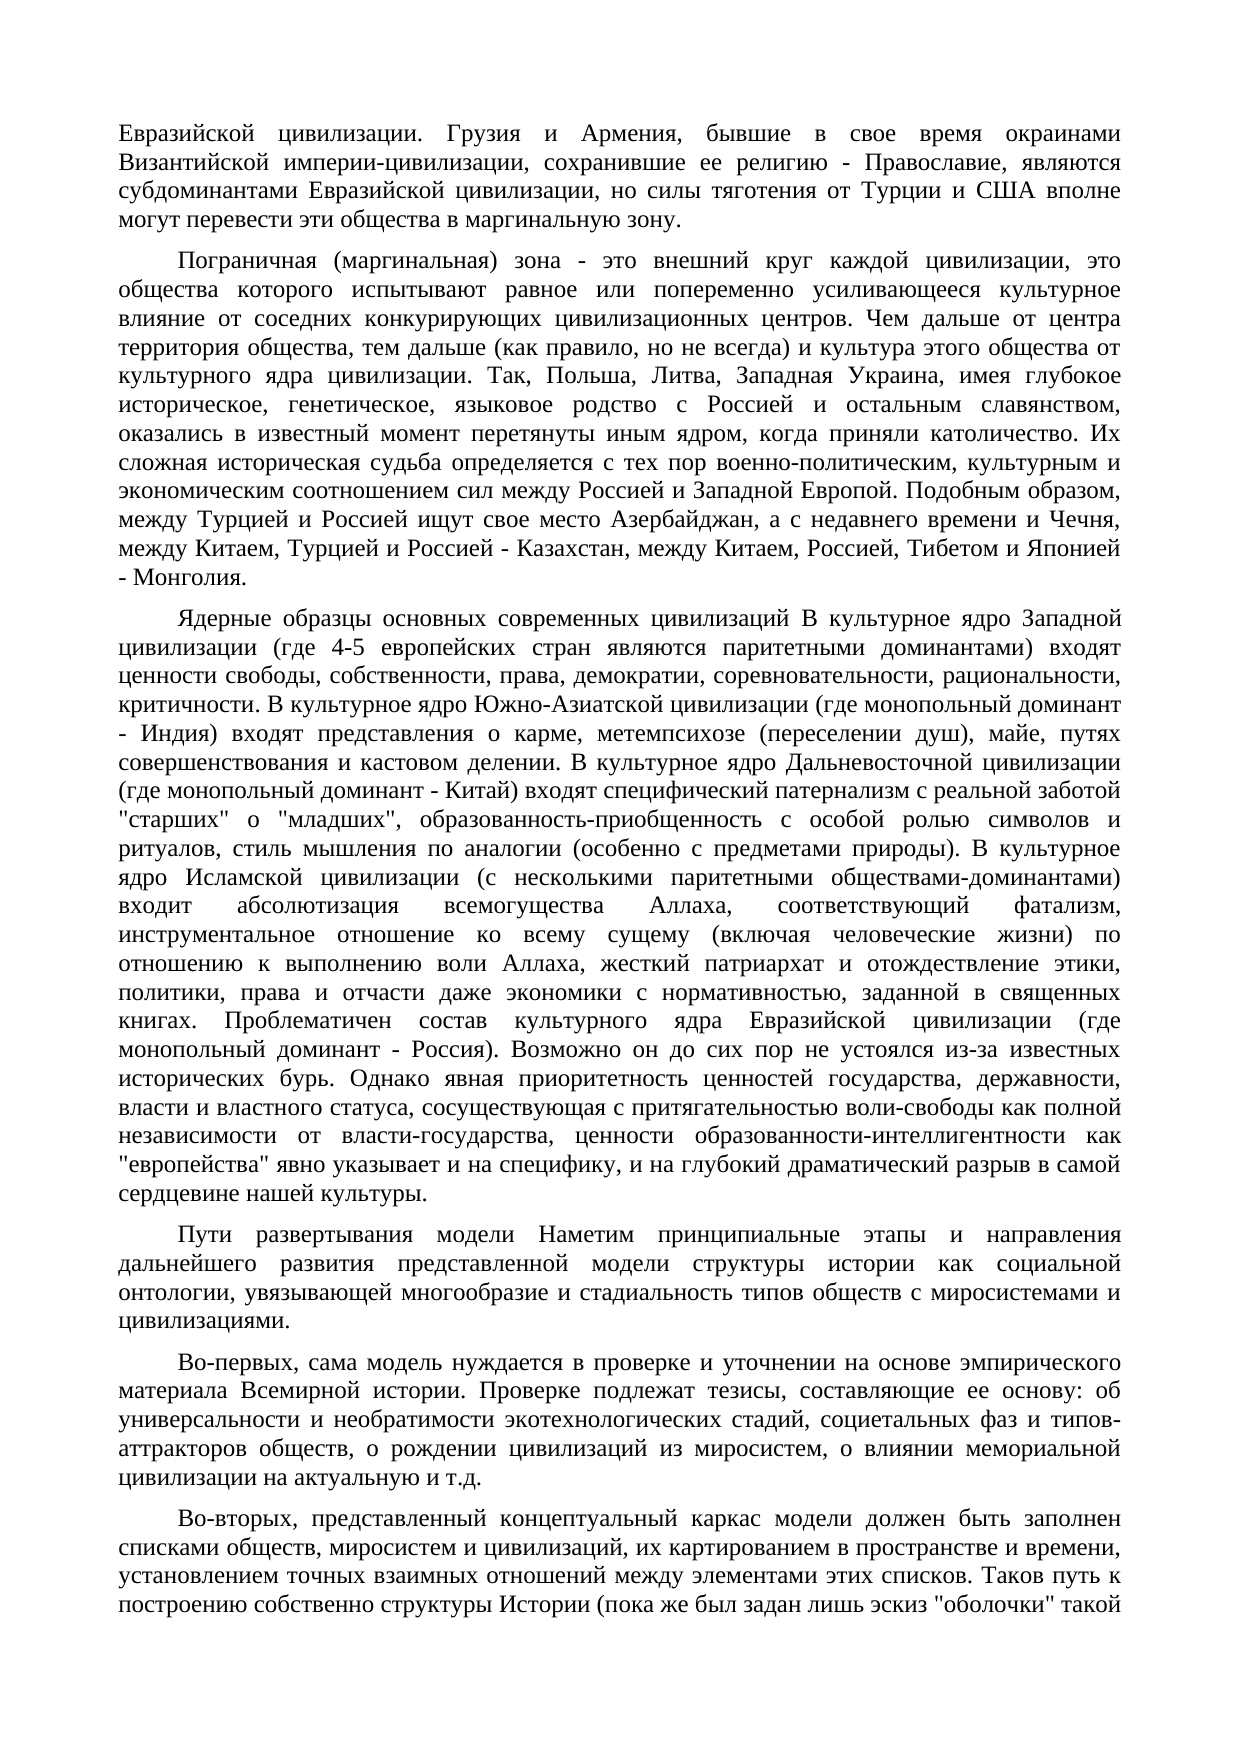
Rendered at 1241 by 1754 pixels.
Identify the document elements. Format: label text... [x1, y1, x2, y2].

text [118, 1503, 1122, 1618]
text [118, 118, 1122, 233]
text Ядерные образцы основных современных цивилизаций В культурное ядро Западной цивилизации (где 4-5 европейских стран являются паритетными доминантами) входят ценности свободы, собственности, права, демократии, соревновательности, рациональности, критичности. В культурное ядро Южно-Азиатской цивилизации (где монопольный доминант - Индия) входят представления о карме, метемпсихозе (переселении душ), майе, путях совершенствования и кастовом делении. В культурное ядро Дальневосточной цивилизации (где монопольный доминант - Китай) входят специфический патернализм с реальной заботой "старших" о "младших", образованность-приобщенность с особой ролью символов и ритуалов, стиль мышления по аналогии (особенно с предметами природы). В культурное ядро Исламской цивилизации (с несколькими паритетными обществами-доминантами) входит абсолютизация всемогущества Аллаха, соответствующий фатализм, инструментальное отношение ко всему сущему (включая человеческие жизни) по отношению к выполнению воли Аллаха, жесткий патриархат и отождествление этики, политики, права и отчасти даже экономики с нормативностью, заданной в священных книгах. Проблематичен состав культурного ядра Евразийской цивилизации (где монопольный доминант - Россия). Возможно он до сих пор не устоялся из-за известных исторических бурь. Однако явная приоритетность ценностей государства, державности, власти и властного статуса, сосуществующая с притягательностью воли-свободы как полной независимости от власти-государства, ценности образованности-интеллигентности как "европейства" явно указывает и на специфику, и на глубокий драматический разрыв в самой сердцевине нашей культуры. [118, 603, 1122, 1207]
text Пограничная (маргинальная) зона - это внешний круг каждой цивилизации, это общества которого испытывают равное или попеременно усиливающееся культурное влияние от соседних конкурирующих цивилизационных центров. Чем дальше от центра территория общества, тем дальше (как правило, но не всегда) и культура этого общества от культурного ядра цивилизации. Так, Польша, Литва, Западная Украина, имея глубокое историческое, генетическое, языковое родство с Россией и остальным славянством, оказались в известный момент перетянуты иным ядром, когда приняли католичество. Их сложная историческая судьба определяется с тех пор военно-политическим, культурным и экономическим соотношением сил между Россией и Западной Европой. Подобным образом, между Турцией и Россией ищут свое место Азербайджан, а с недавнего времени и Чечня, между Китаем, Турцией и Россией - Казахстан, между Китаем, Россией, Тибетом и Японией - Монголия. [118, 246, 1122, 591]
text Во-первых, сама модель нуждается в проверке и уточнении на основе эмпирического материала Всемирной истории. Проверке подлежат тезисы, составляющие ее основу: об универсальности и необратимости экотехнологических стадий, социетальных фаз и типов-аттракторов обществ, о рождении цивилизаций из миросистем, о влиянии мемориальной цивилизации на актуальную и т.д. [118, 1347, 1122, 1491]
text Пути развертывания модели Наметим принципиальные этапы и направления дальнейшего развития представленной модели структуры истории как социальной онтологии, увязывающей многообразие и стадиальность типов обществ с миросистемами и цивилизациями. [118, 1219, 1122, 1334]
